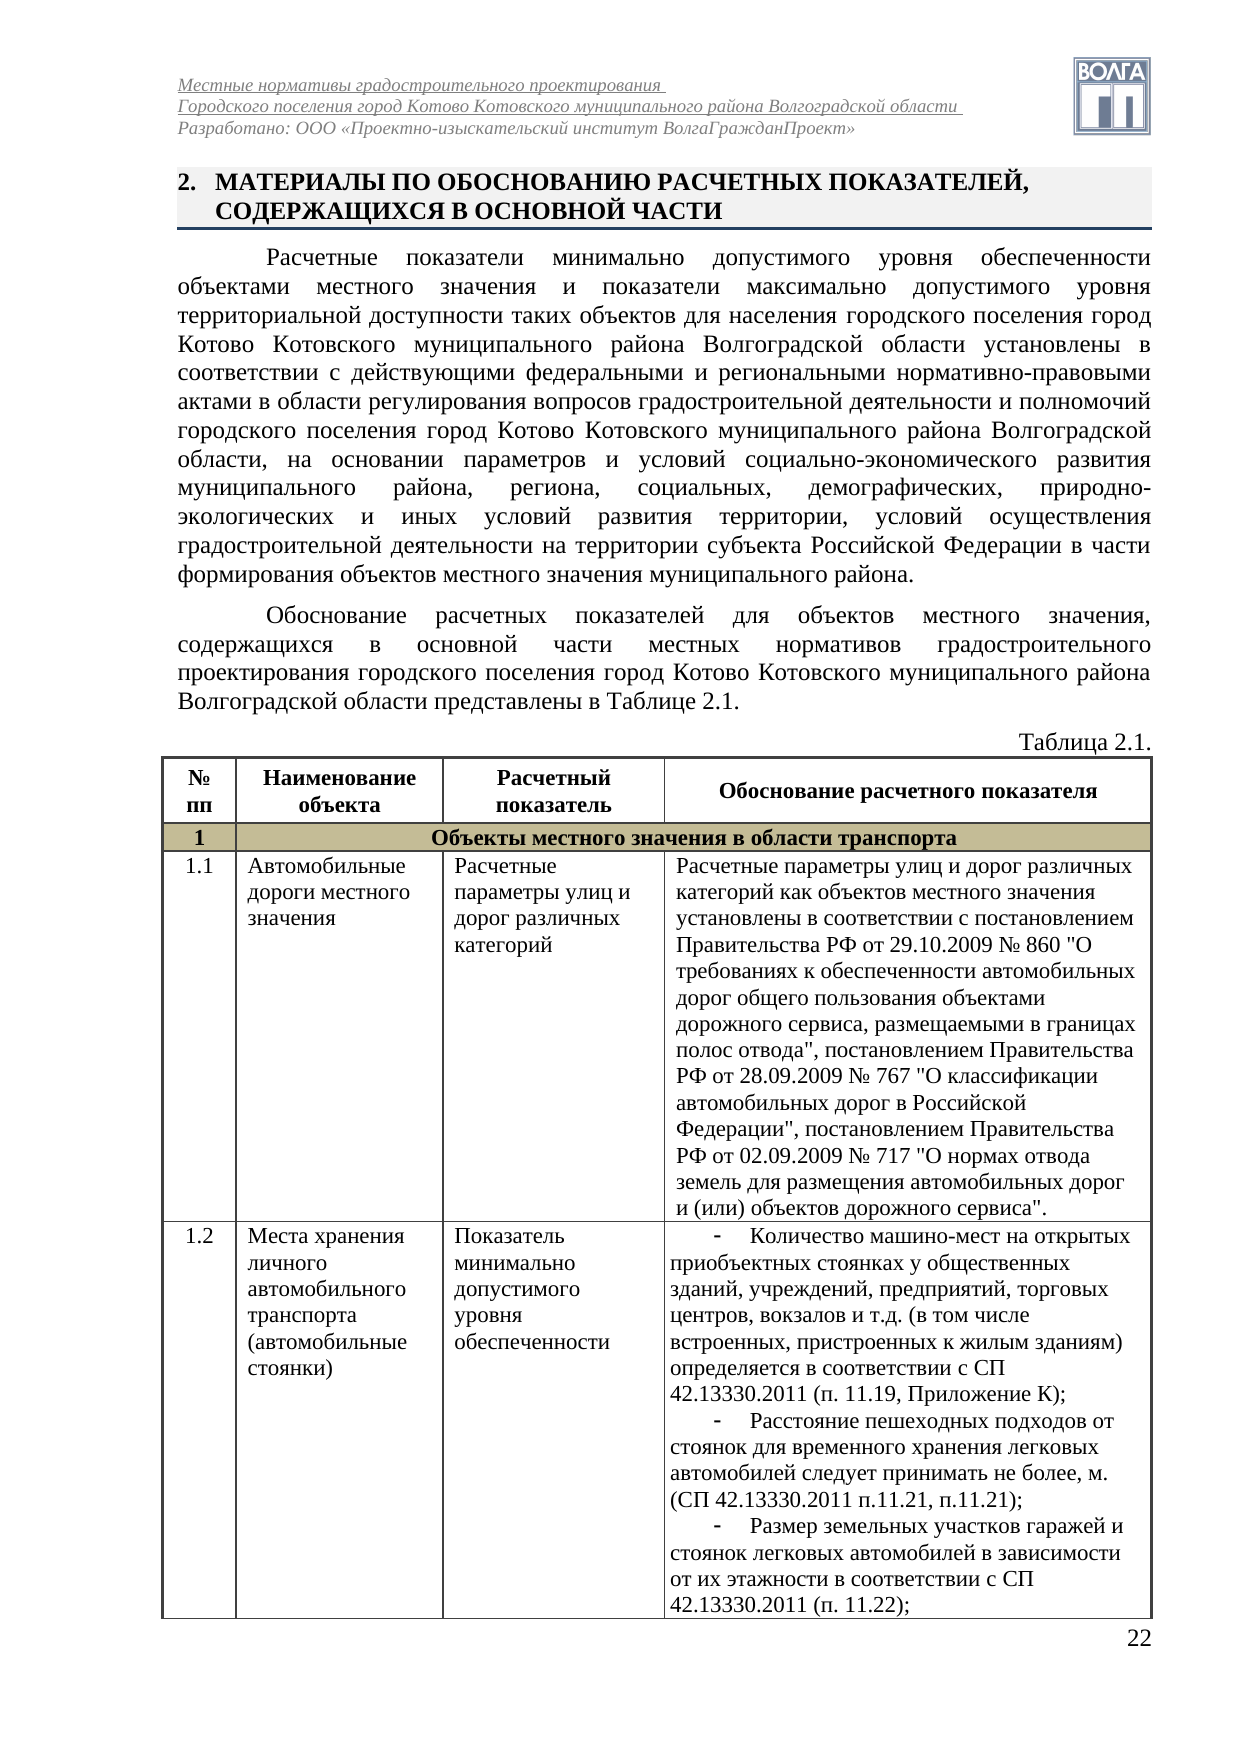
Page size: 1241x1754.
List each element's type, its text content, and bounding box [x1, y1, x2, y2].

table_cell Расчетные параметры улиц и дорог различных категорий [444, 852, 664, 1221]
text 2. МАТЕРИАЛЫ ПО ОБОСНОВАНИЮ РАСЧЕТНЫХ ПОКАЗАТЕЛЕЙ, [177, 167, 1152, 196]
text Расчетные показатели минимально допустимого уровня обеспеченности объектами местного значения и показатели максимально допустимого уровня территориальной доступности таких объектов для населения городского поселения город Котово Котовского муниципального района Волгоградской области установлены в соответствии с действующими федеральными и региональными нормативно-правовыми актами в области регулирования вопросов градостроительной деятельности и полномочий городского поселения город Котово Котовского муниципального района Волгоградской области, на основании параметров и условий социально-экономического развития муниципального района, региона, социальных, демографических, природно-экологических и иных условий развития территории, условий осуществления градостроительной деятельности на территории субъекта Российской Федерации в части формирования объектов местного значения муниципального района. [177, 242, 1152, 587]
table_cell 1.1 [164, 852, 235, 1221]
table_cell Места хранения личного автомобильного транспорта (автомобильные стоянки) [237, 1222, 442, 1618]
table_cell 1 [164, 824, 235, 850]
table_header Расчетный показатель [444, 759, 664, 822]
text СОДЕРЖАЩИХСЯ В ОСНОВНОЙ ЧАСТИ [177, 196, 1152, 227]
table_cell Объекты местного значения в области транспорта [237, 824, 1150, 850]
table_header Наименование объекта [237, 759, 442, 822]
table_cell 1.2 [164, 1222, 235, 1618]
table_cell Расчетные параметры улиц и дорог различных категорий как объектов местного значения установлены в соответствии с постановлением Правительства РФ от 29.10.2009 № 860 "О требованиях к обеспеченности автомобильных дорог общего пользования объектами дорожного сервиса, размещаемыми в границах полос отвода", постановлением Правительства РФ от 28.09.2009 № 767 "О классификации автомобильных дорог в Российской Федерации", постановлением Правительства РФ от 02.09.2009 № 717 "О нормах отвода земель для размещения автомобильных дорог и (или) объектов дорожного сервиса". [665, 852, 1150, 1221]
table_header Обоснование расчетного показателя [665, 759, 1150, 822]
table_cell Показатель минимально допустимого уровня обеспеченности [444, 1222, 664, 1618]
table_header № пп [164, 759, 235, 822]
table_cell Автомобильные дороги местного значения [237, 852, 442, 1221]
text Обоснование расчетных показателей для объектов местного значения, содержащихся в основной части местных нормативов градостроительного проектирования городского поселения город Котово Котовского муниципального района Волгоградской области представлены в Таблице 2.1. [177, 600, 1152, 715]
text Таблица 2.1. [177, 727, 1152, 756]
picture [1073, 57, 1155, 141]
